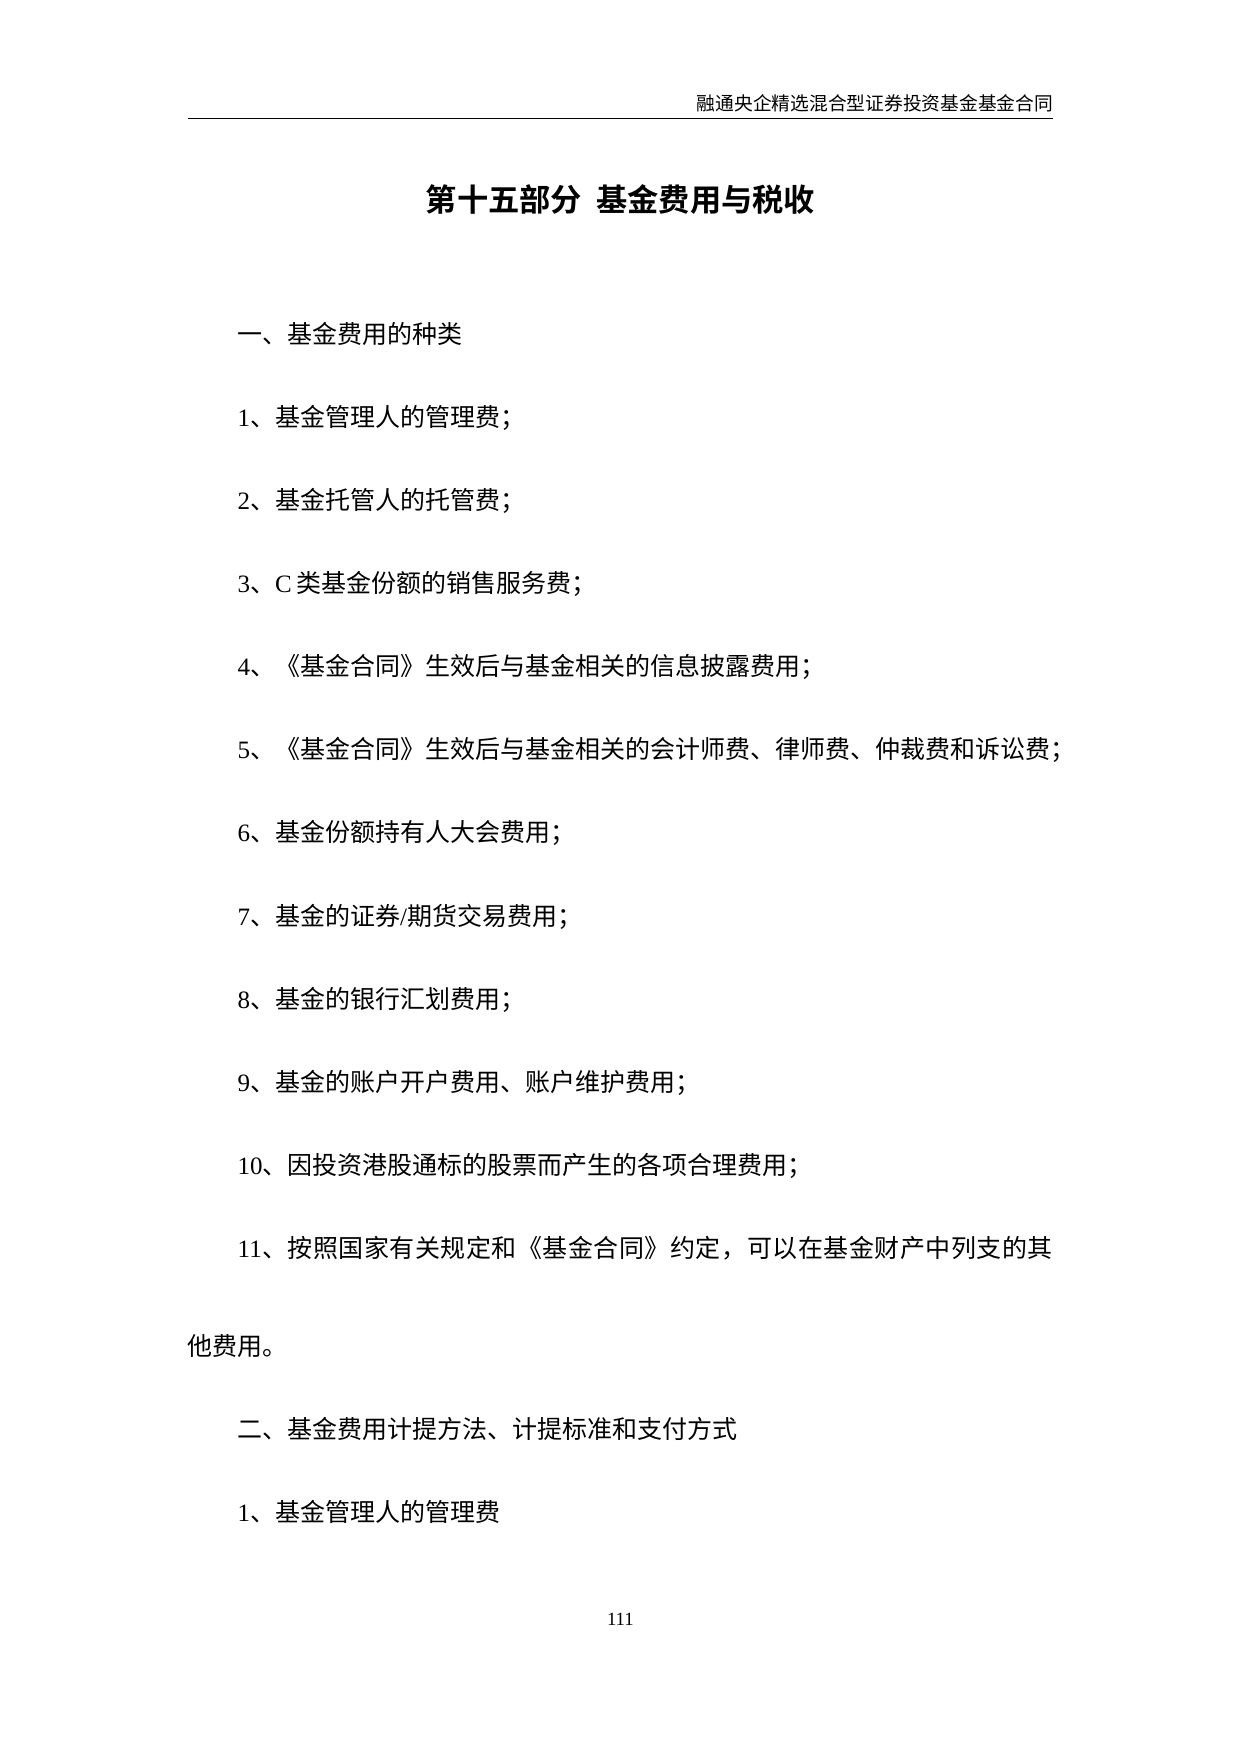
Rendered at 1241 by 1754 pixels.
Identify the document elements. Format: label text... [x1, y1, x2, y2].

text 8、基金的银行汇划费用； [187, 965, 1053, 1030]
text 2、基金托管人的托管费； [187, 466, 1053, 531]
text 二、基金费用计提方法、计提标准和支付方式 [187, 1395, 1053, 1460]
text 5、《基金合同》生效后与基金相关的会计师费、律师费、仲裁费和诉讼费； [187, 715, 1053, 780]
text 6、基金份额持有人大会费用； [187, 798, 1053, 863]
text 10、因投资港股通标的股票而产生的各项合理费用； [187, 1131, 1053, 1196]
text 7、基金的证券/期货交易费用； [187, 882, 1053, 947]
text 9、基金的账户开户费用、账户维护费用； [187, 1048, 1053, 1113]
text 一、基金费用的种类 [187, 300, 1053, 365]
text 3、C类基金份额的销售服务费； [187, 549, 1053, 614]
text 11、按照国家有关规定和《基金合同》约定，可以在基金财产中列支的其他费用。 [187, 1214, 1053, 1377]
text 1、基金管理人的管理费 [187, 1478, 1053, 1543]
subtitle 第十五部分 基金费用与税收 [187, 165, 1053, 230]
text 4、《基金合同》生效后与基金相关的信息披露费用； [187, 632, 1053, 697]
text 1、基金管理人的管理费； [187, 383, 1053, 448]
